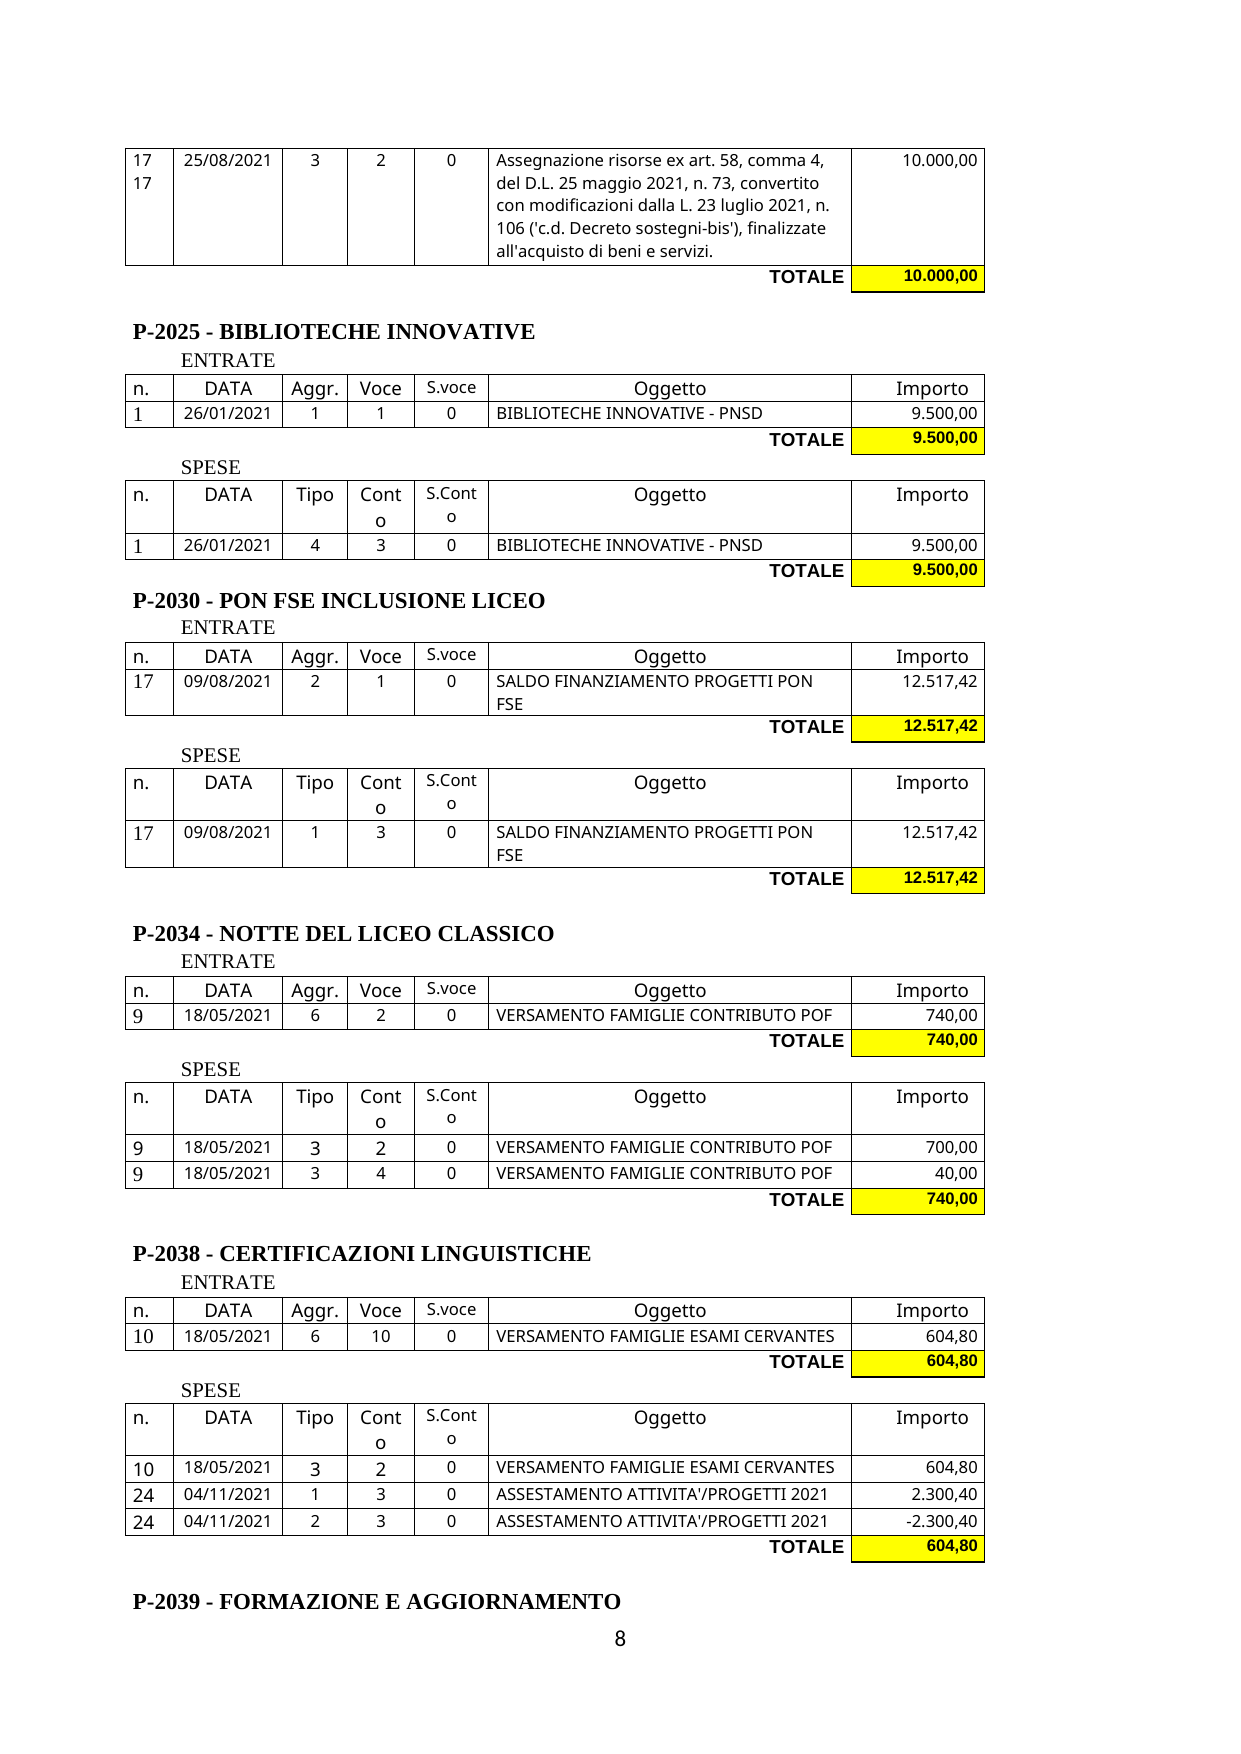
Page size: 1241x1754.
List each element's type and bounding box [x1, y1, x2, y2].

table_header [118, 148, 992, 1618]
